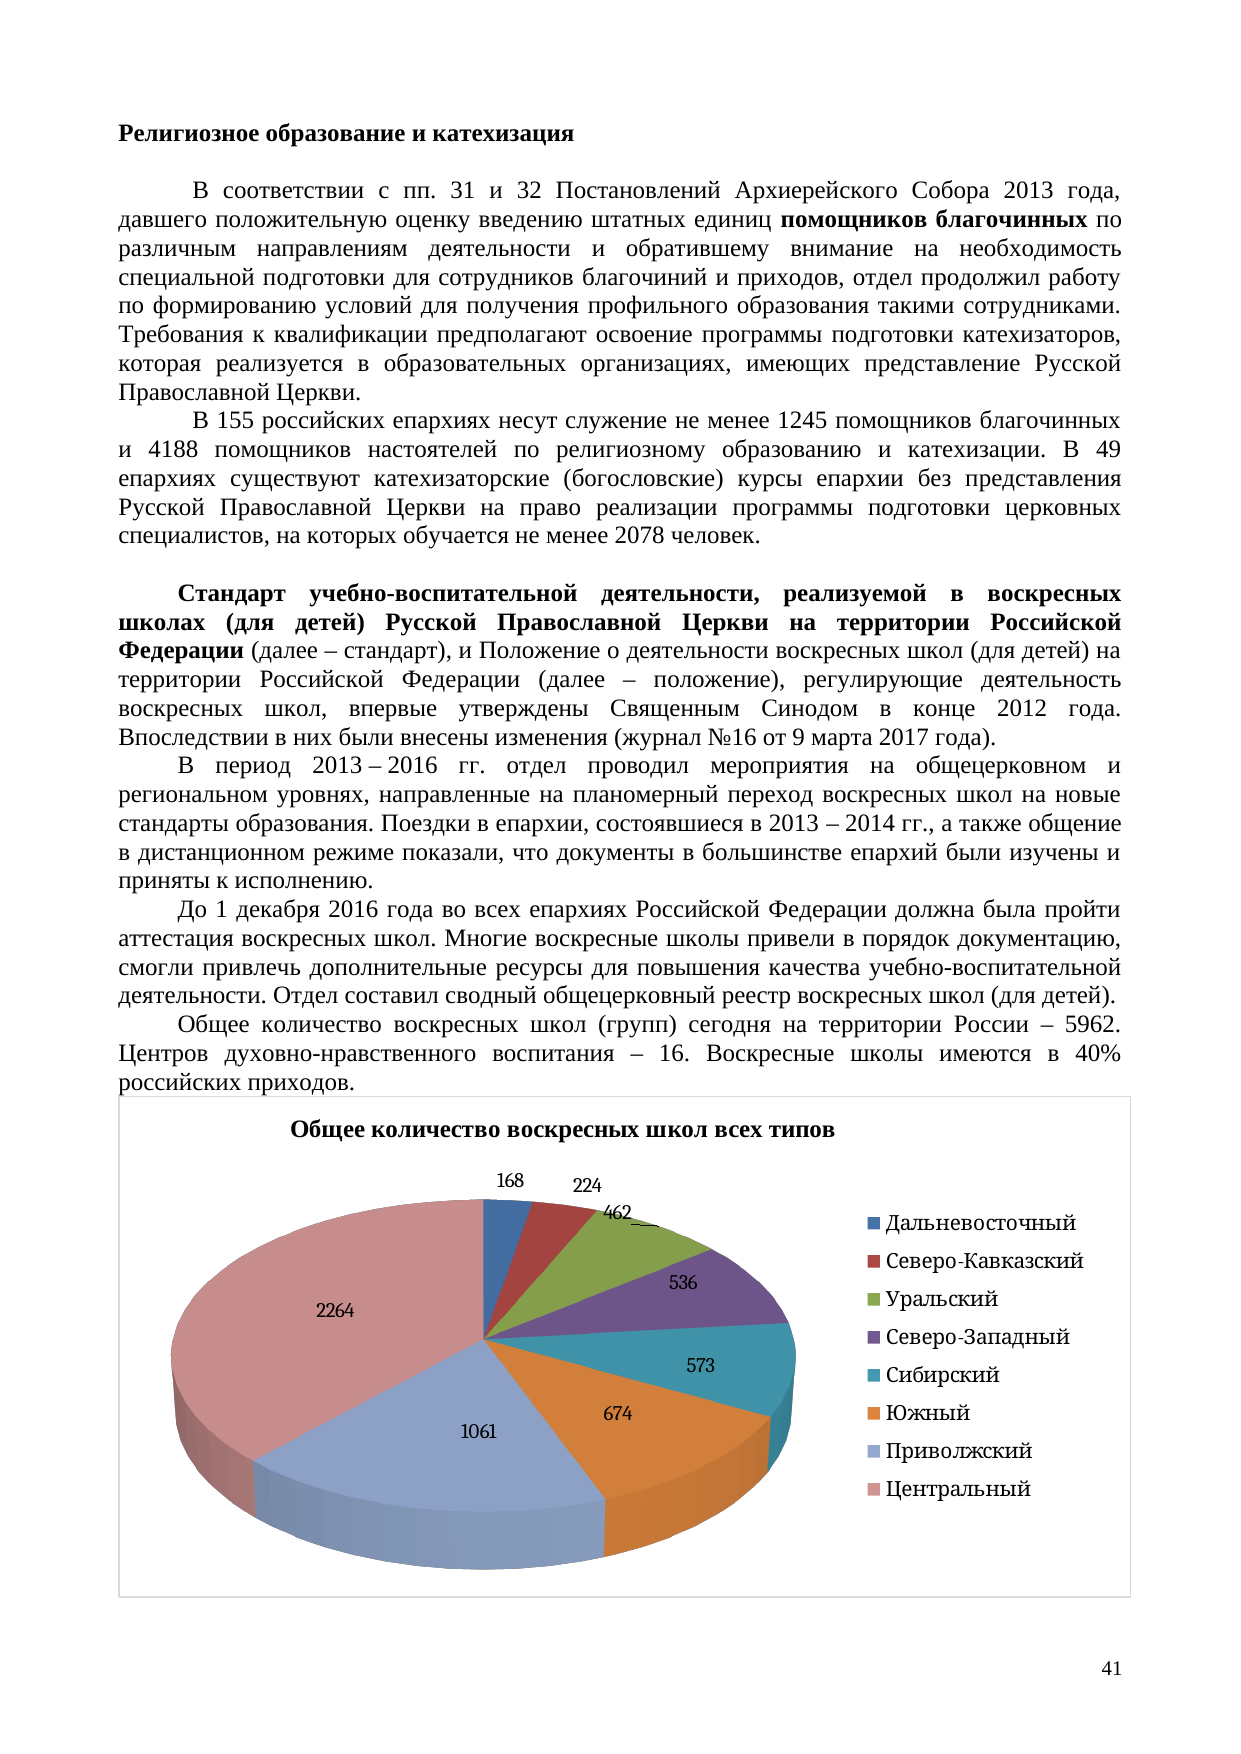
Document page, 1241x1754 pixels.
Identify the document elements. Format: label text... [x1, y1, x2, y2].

list В период 2013 – 2016 гг. отдел проводил мероприятия на общецерковном и региональном уровнях, направленные на планомерный переход воскресных школ на новые стандарты образования. Поездки в епархии, состоявшиеся в 2013 – 2014 гг., а также общение в дистанционном режиме показали, что документы в большинстве епархий были изучены и приняты к исполнению. [118, 751, 1122, 894]
text До 1 декабря 2016 года во всех епархиях Российской Федерации должна была пройти аттестация воскресных школ. Многие воскресные школы привели в порядок документацию, смогли привлечь дополнительные ресурсы для повышения качества учебно-воспитательной деятельности. Отдел составил сводный общецерковный реестр воскресных школ (для детей). [118, 894, 1122, 1009]
text В соответствии с пп. 31 и 32 Постановлений Архиерейского Собора 2013 года, давшего положительную оценку введению штатных единиц помощников благочинных по различным направлениям деятельности и обратившему внимание на необходимость специальной подготовки для сотрудников благочиний и приходов, отдел продолжил работу по формированию условий для получения профильного образования такими сотрудниками. Требования к квалификации предполагают освоение программы подготовки катехизаторов, которая реализуется в образовательных организациях, имеющих представление Русской Православной Церкви. [118, 176, 1122, 233]
text Религиозное образование и катехизация [118, 118, 1122, 147]
text В соответствии с пп. 31 и 32 Постановлений Архиерейского Собора 2013 года, давшего положительную оценку введению штатных единиц помощников благочинных по различным направлениям деятельности и обратившему внимание на необходимость специальной подготовки для сотрудников благочиний и приходов, отдел продолжил работу по формированию условий для получения профильного образования такими сотрудниками. Требования к квалификации предполагают освоение программы подготовки катехизаторов, которая реализуется в образовательных организациях, имеющих представление Русской Православной Церкви. [118, 233, 1122, 406]
list Стандарт учебно-воспитательной деятельности, реализуемой в воскресных школах (для детей) Русской Православной Церкви на территории Российской Федерации (далее – стандарт), и Положение о деятельности воскресных школ (для детей) на территории Российской Федерации (далее – положение), регулирующие деятельность воскресных школ, впервые утверждены Священным Синодом в конце 2012 года. Впоследствии в них были внесены изменения (журнал №16 от 9 марта 2017 года). [118, 578, 1122, 751]
text В 155 российских епархиях несут служение не менее 1245 помощников благочинных и 4188 помощников настоятелей по религиозному образованию и катехизации. В 49 епархиях существуют катехизаторские (богословские) курсы епархии без представления Русской Православной Церкви на право реализации программы подготовки церковных специалистов, на которых обучается не менее 2078 человек. [118, 406, 1122, 549]
text Общее количество воскресных школ (групп) сегодня на территории России – 5962. Центров духовно-нравственного воспитания – 16. Воскресные школы имеются в 40% российских приходов. [118, 1009, 1122, 1096]
